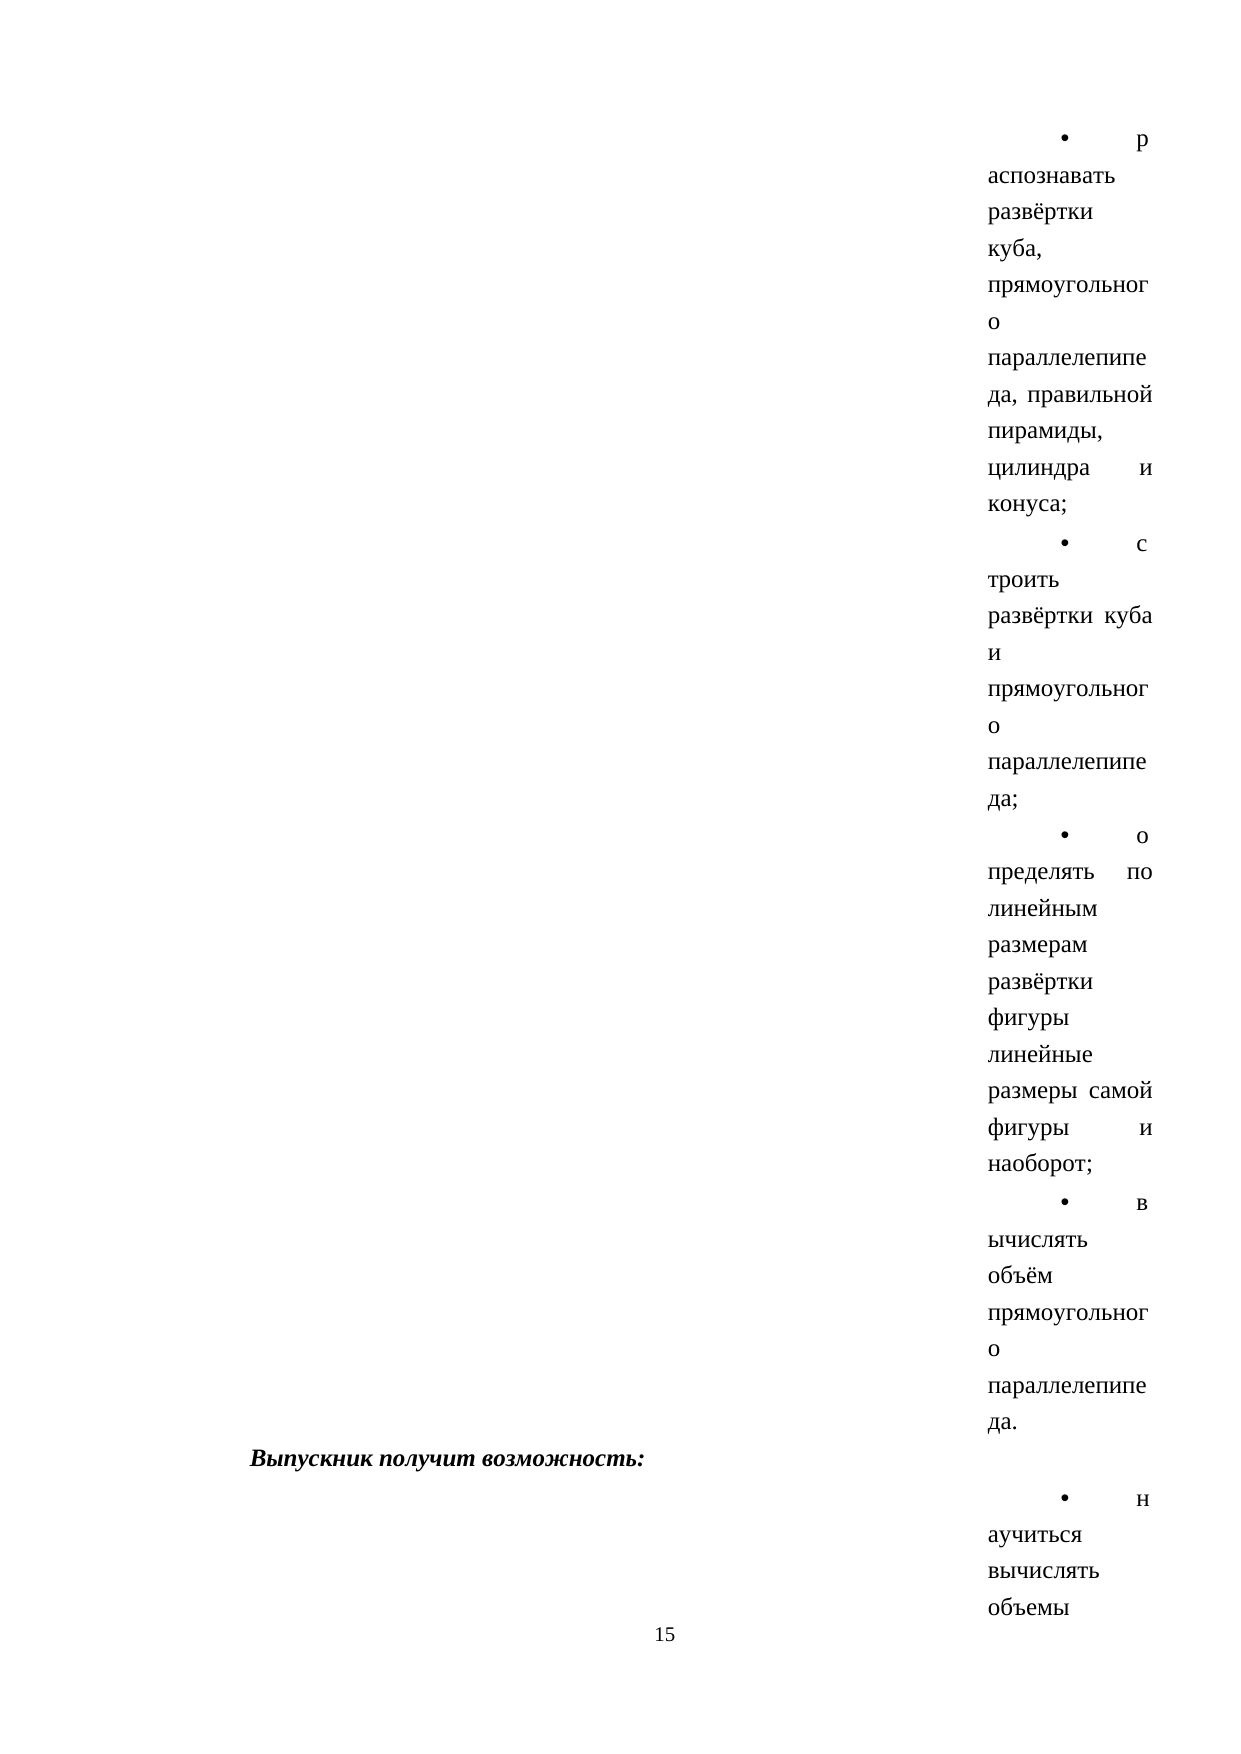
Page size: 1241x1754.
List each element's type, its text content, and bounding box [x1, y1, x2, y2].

list строить развёртки куба и прямоугольного параллелепипеда; [988, 527, 1153, 812]
text Выпускник получит возможность: [249, 1443, 1170, 1472]
list вычислять объём прямоугольного параллелепипеда. [988, 1187, 1153, 1435]
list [988, 1483, 1153, 1621]
list определять по линейным размерам развёртки фигуры линейные размеры самой фигуры и наоборот; [988, 820, 1153, 1177]
list распознавать развёртки куба, прямоугольного параллелепипеда, правильной пирамиды, цилиндра и конуса; [988, 123, 1153, 517]
